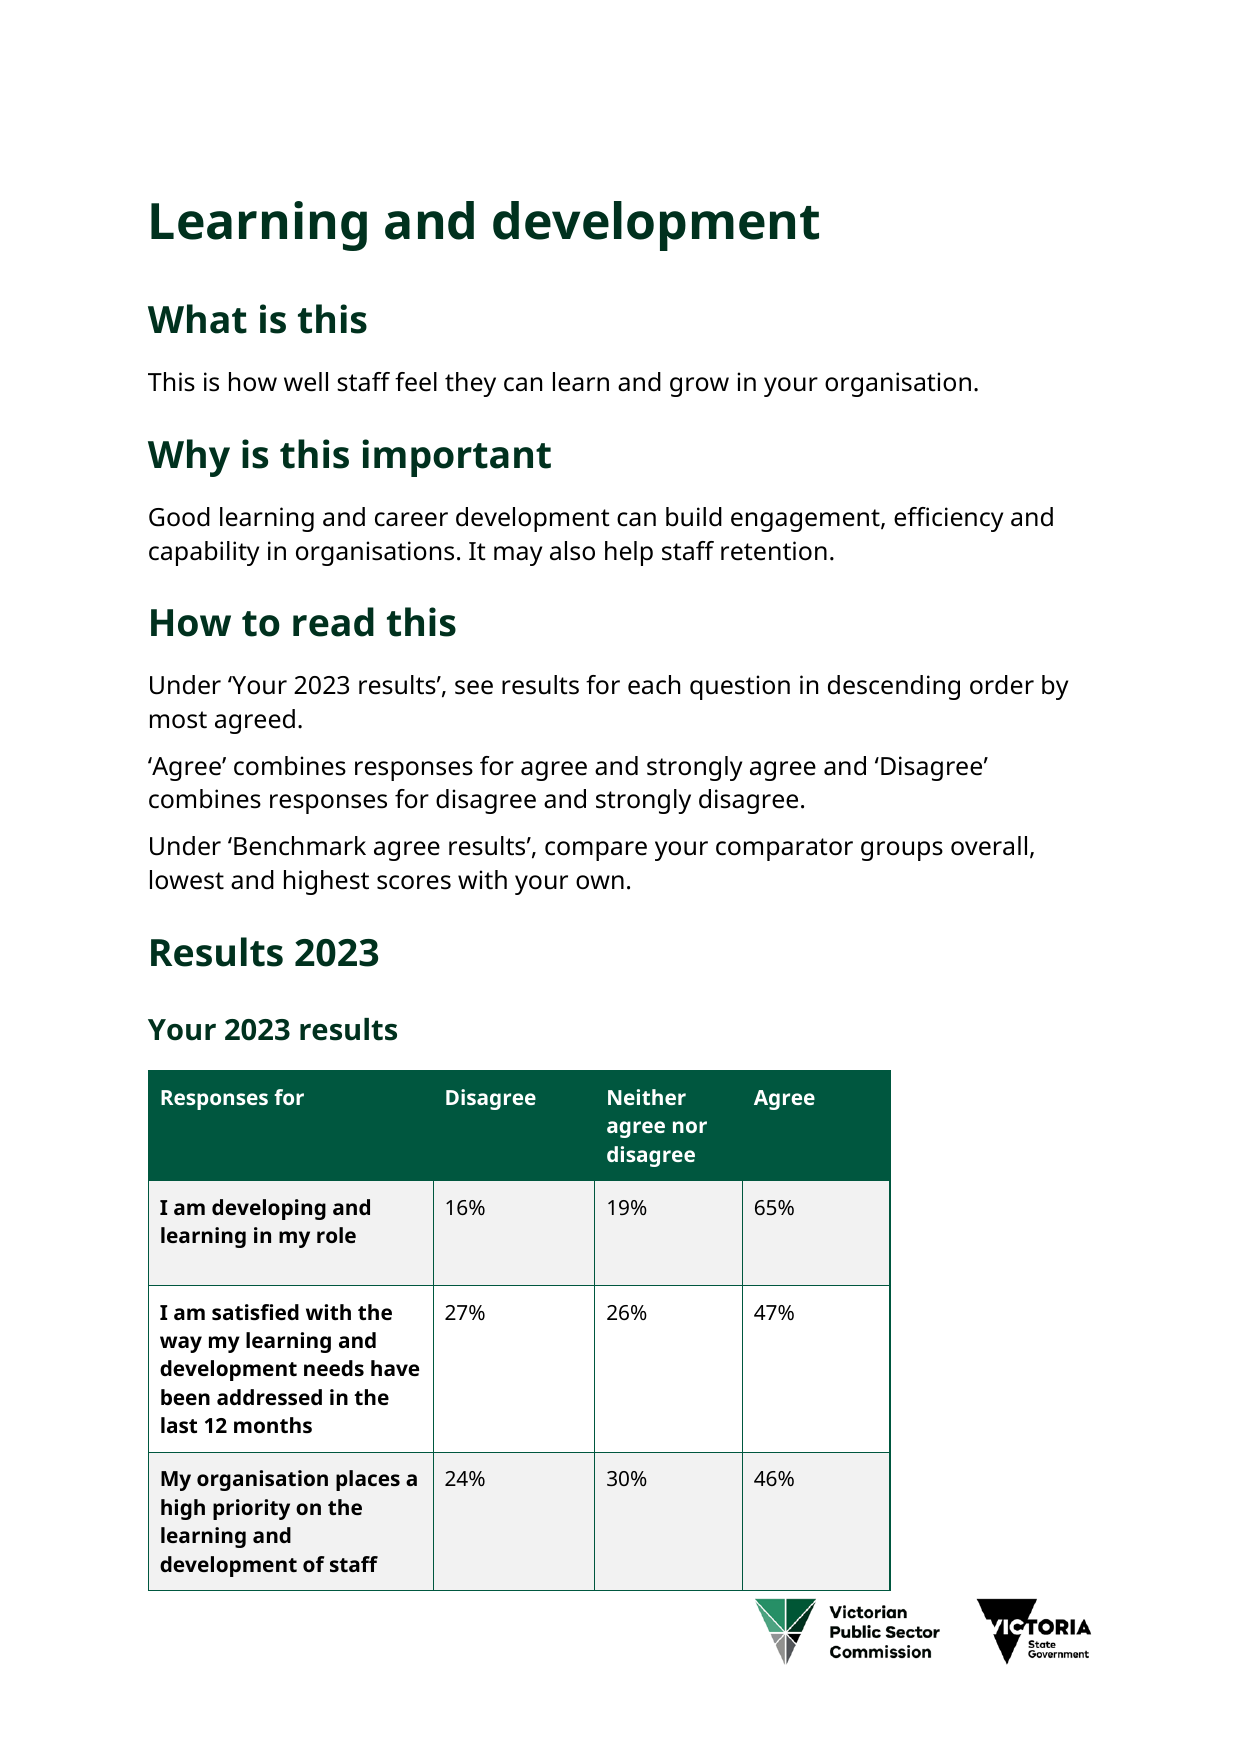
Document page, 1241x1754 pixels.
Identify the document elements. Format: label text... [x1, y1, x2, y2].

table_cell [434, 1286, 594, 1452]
text This is how well staff feel they can learn and grow in your organisation. [148, 365, 1092, 399]
text ‘Agree’ combines responses for agree and strongly agree and ‘Disagree’ combines responses for disagree and strongly disagree. [148, 748, 1092, 816]
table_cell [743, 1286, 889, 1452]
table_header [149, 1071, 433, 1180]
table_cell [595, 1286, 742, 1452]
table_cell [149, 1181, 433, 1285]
subtitle Your 2023 results [148, 1009, 1092, 1049]
subtitle Results 2023 [148, 926, 1092, 977]
subtitle What is this [148, 294, 1092, 345]
picture [754, 1598, 1093, 1666]
subtitle How to read this [148, 596, 1092, 647]
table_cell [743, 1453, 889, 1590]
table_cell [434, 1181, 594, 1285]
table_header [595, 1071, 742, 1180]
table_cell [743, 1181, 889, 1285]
text Under ‘Benchmark agree results’, compare your comparator groups overall, lowest and highest scores with your own. [148, 829, 1092, 897]
text Good learning and career development can build engagement, efficiency and capability in organisations. It may also help staff retention. [148, 499, 1092, 567]
subtitle Why is this important [148, 428, 1092, 479]
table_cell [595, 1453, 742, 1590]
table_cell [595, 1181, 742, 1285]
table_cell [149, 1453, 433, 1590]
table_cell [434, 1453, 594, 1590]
subtitle Learning and development [148, 186, 1092, 254]
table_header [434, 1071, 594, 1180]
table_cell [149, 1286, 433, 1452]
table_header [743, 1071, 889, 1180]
text Under ‘Your 2023 results’, see results for each question in descending order by most agreed. [148, 668, 1092, 736]
